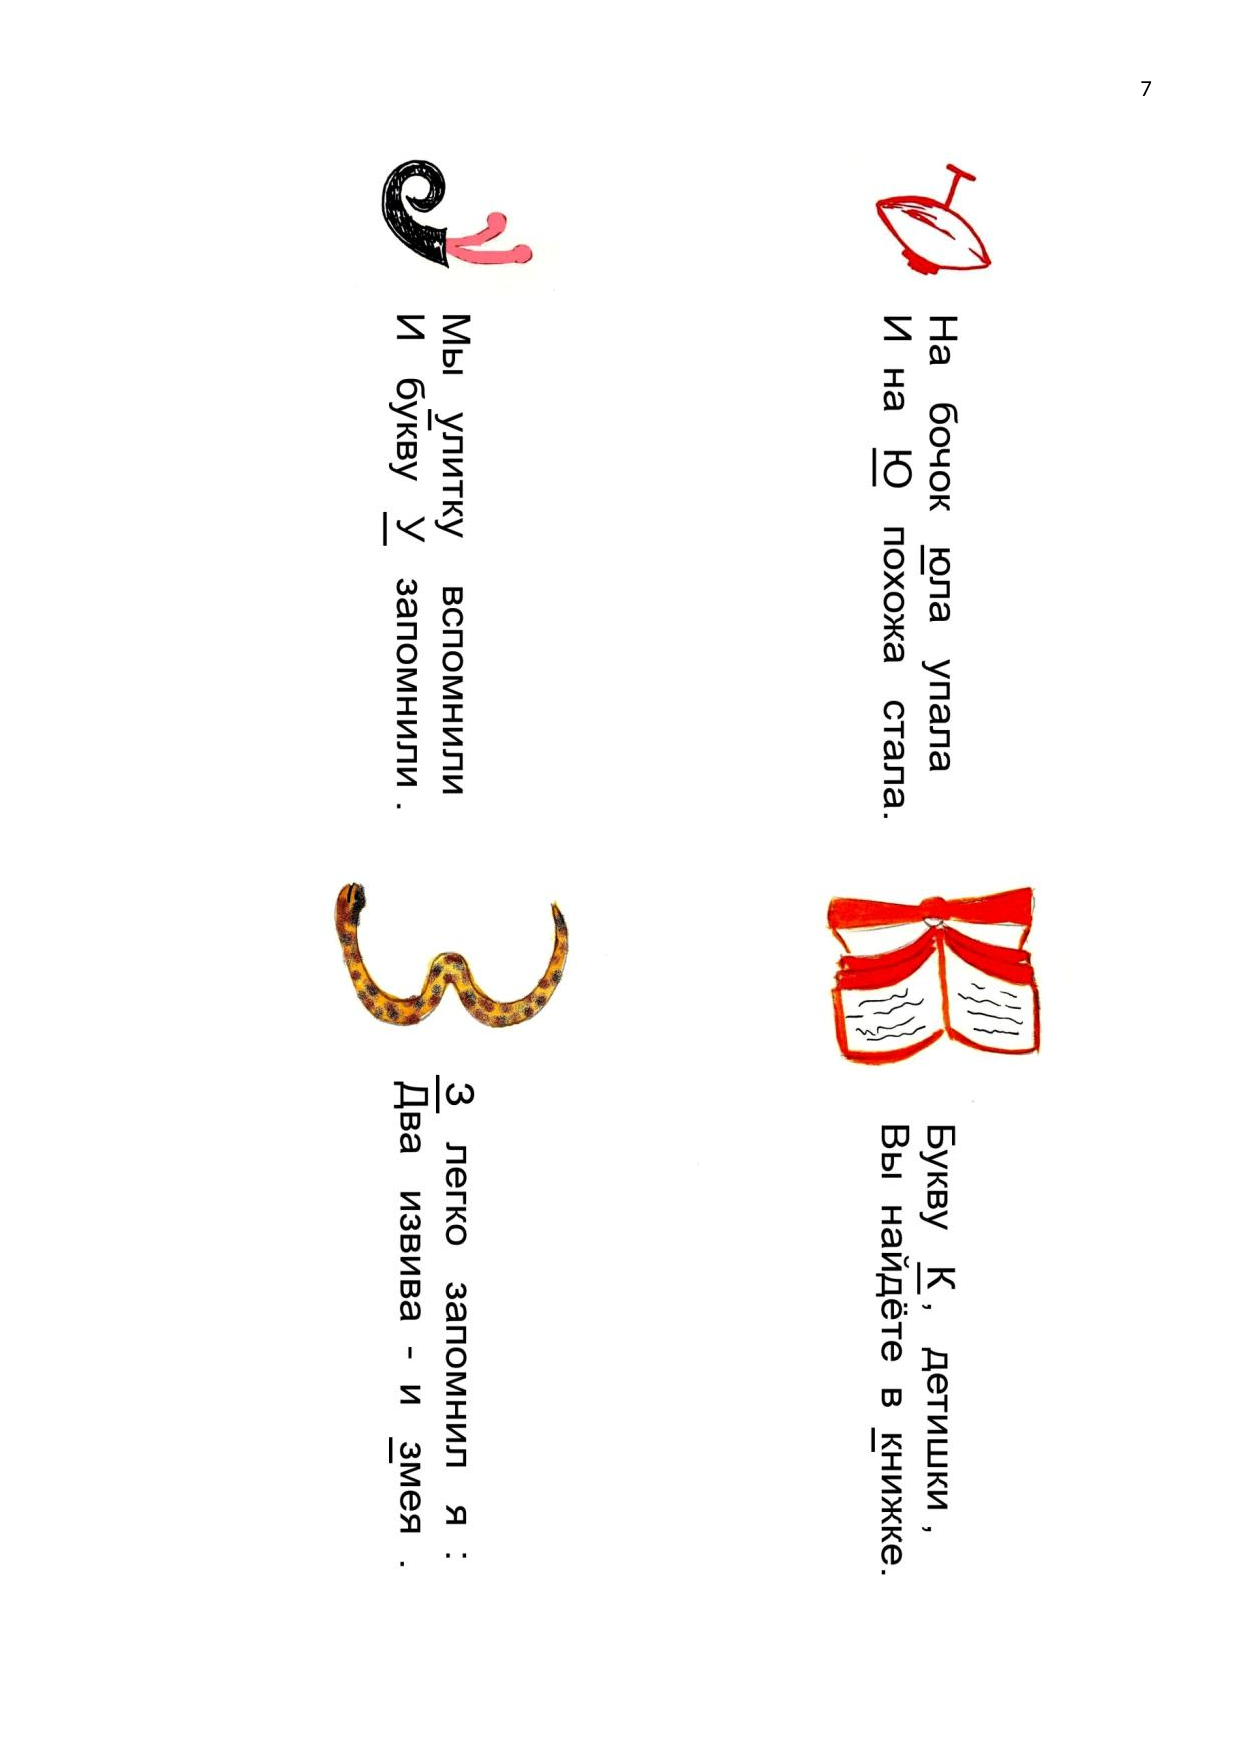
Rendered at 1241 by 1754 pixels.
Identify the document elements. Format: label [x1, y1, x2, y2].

picture [177, 137, 1151, 1604]
